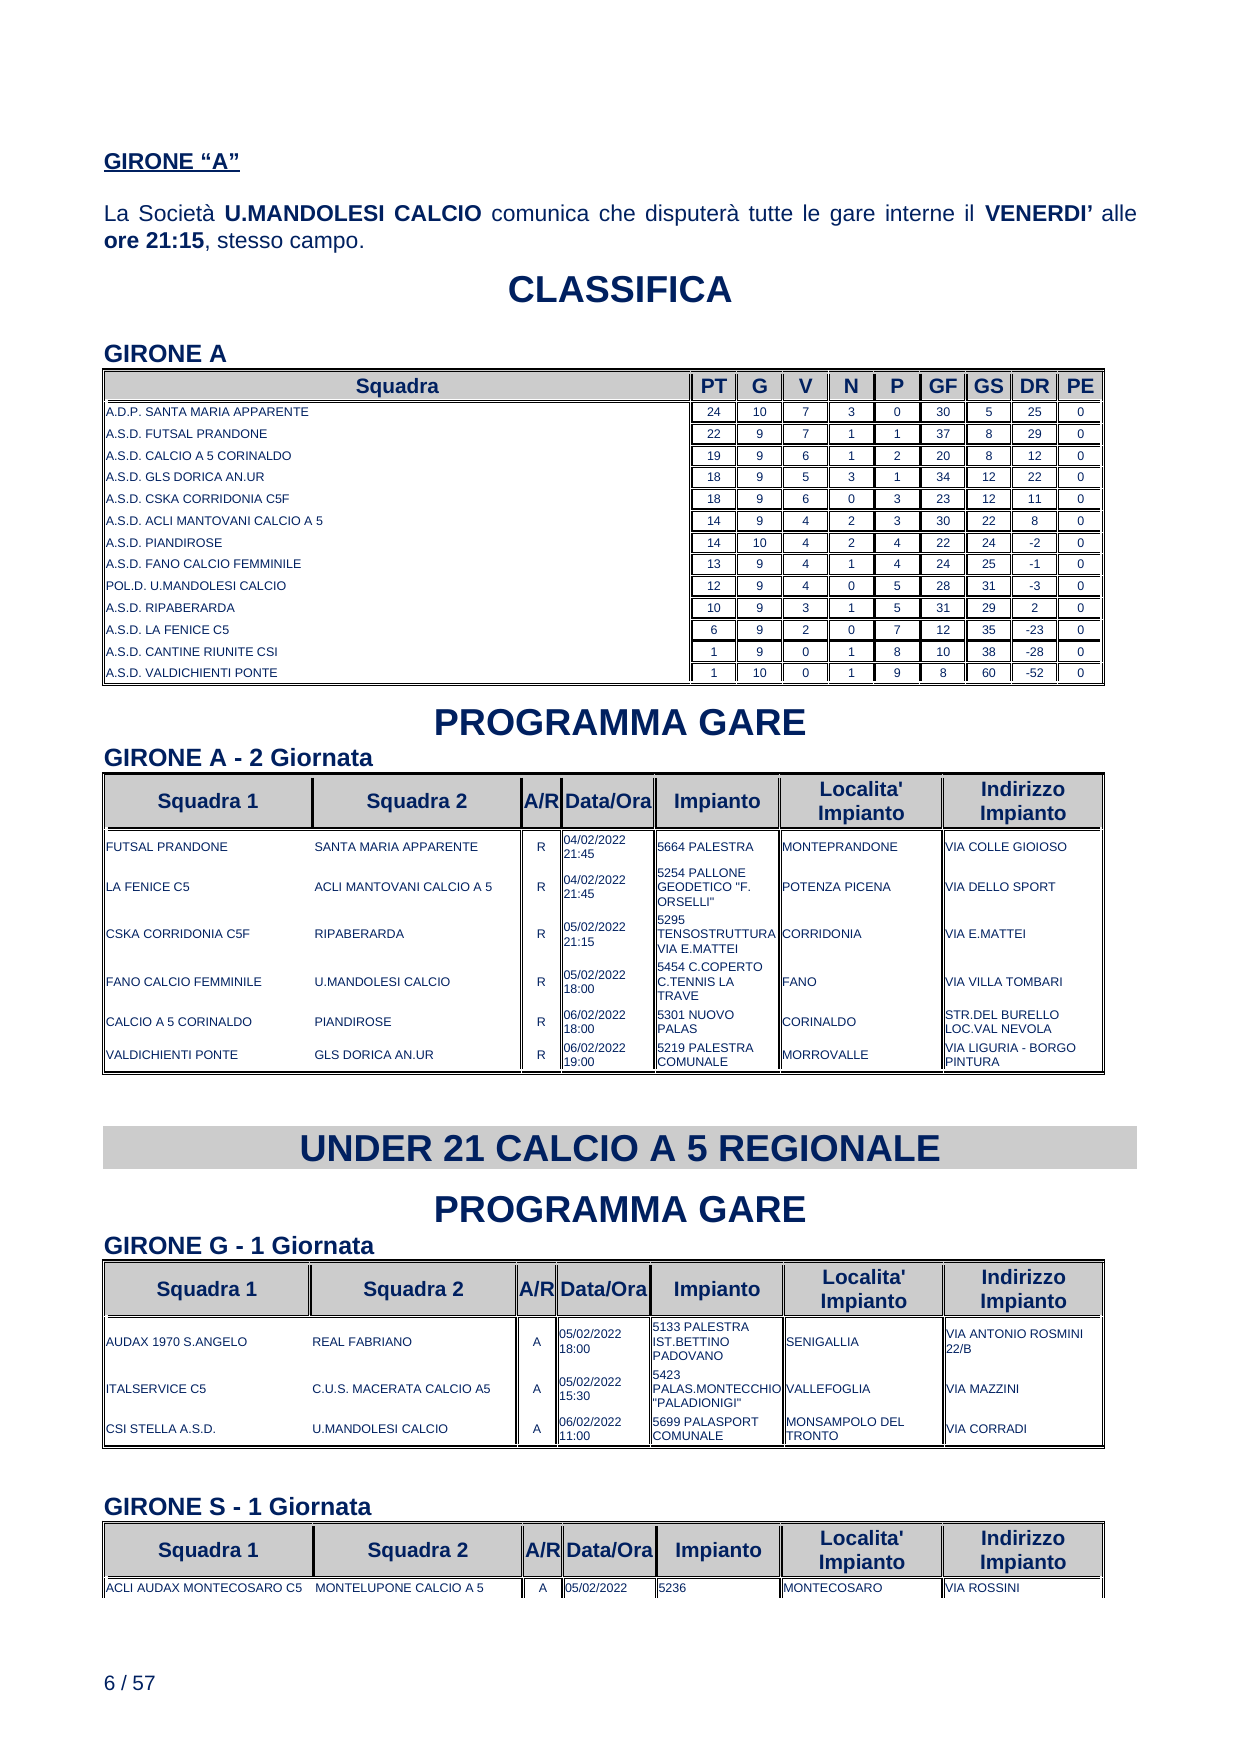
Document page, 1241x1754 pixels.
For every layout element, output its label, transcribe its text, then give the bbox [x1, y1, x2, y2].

table_cell 04/02/2022 21:45 [563, 831, 653, 863]
table_header A/R [523, 1524, 563, 1576]
table_cell 05/02/2022 18:00 [559, 1318, 649, 1365]
table_cell POL.D. U.MANDOLESI CALCIO [105, 574, 689, 595]
table_header Localita' Impianto [781, 1524, 943, 1576]
text GIRONE “A” [103, 148, 1137, 174]
text GIRONE A [103, 339, 1137, 368]
table_cell STR.DEL BURELLO LOC.VAL NEVOLA [945, 1005, 1102, 1038]
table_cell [313, 1579, 521, 1598]
table_cell A [525, 1579, 561, 1598]
table_cell FANO [782, 958, 941, 1005]
text GIRONE A - 2 Giornata [103, 743, 1137, 772]
table_cell 0 [1059, 617, 1102, 639]
table_cell 10 [738, 534, 781, 552]
table_cell 24 [968, 534, 1010, 552]
table_cell R [521, 1038, 561, 1071]
table_cell 10 [693, 599, 735, 617]
table_cell 0 [784, 642, 827, 661]
table_cell VIA DELLO SPORT [945, 864, 1102, 911]
table_cell 1 [830, 447, 873, 465]
table_cell 2 [1013, 599, 1056, 617]
table_cell 6 [784, 490, 827, 508]
table_cell 25 [968, 555, 1010, 574]
table_cell 5219 PALESTRA COMUNALE [655, 1038, 780, 1071]
table_cell A [517, 1413, 557, 1445]
text PROGRAMMA GARE [103, 700, 1137, 743]
text PROGRAMMA GARE [103, 1187, 1137, 1231]
table_cell A.S.D. PIANDIROSE [105, 530, 689, 552]
table_header Impianto [655, 775, 780, 827]
table_cell 22 [1013, 468, 1056, 487]
table_cell CORINALDO [782, 1005, 941, 1038]
table_header Impianto [650, 1263, 784, 1315]
table_cell VIA ROSSINI [943, 1576, 1103, 1598]
table_cell 2 [830, 534, 873, 552]
table_cell 06/02/2022 11:00 [557, 1413, 650, 1445]
table_header Squadra 1 [105, 775, 312, 827]
table_cell R [523, 1005, 560, 1038]
table_cell 05/02/2022 15:30 [559, 1365, 649, 1412]
table_cell 29 [1013, 425, 1056, 443]
table_cell 1 [876, 425, 919, 443]
table_cell 9 [738, 642, 781, 661]
table_cell 10 [738, 403, 781, 421]
table_cell 0 [1059, 400, 1102, 421]
table_cell 60 [966, 664, 1012, 682]
table_cell A [519, 1318, 555, 1365]
table_cell 9 [738, 447, 781, 465]
table_header A/R [517, 1263, 557, 1315]
table_cell 0 [1058, 552, 1103, 574]
table_cell 9 [738, 468, 781, 487]
table_header DR [1012, 372, 1058, 399]
table_cell 12 [968, 468, 1010, 487]
table_cell 0 [1059, 508, 1102, 530]
table_cell 14 [693, 512, 735, 530]
table_cell 06/02/2022 18:00 [563, 1005, 653, 1038]
table_cell 4 [876, 534, 919, 552]
table_header G [737, 372, 783, 399]
table_cell MONSAMPOLO DEL TRONTO [784, 1413, 944, 1445]
table_header Squadra 2 [310, 1263, 517, 1315]
table_cell 7 [784, 425, 827, 443]
table_cell 10 [922, 642, 964, 661]
table_cell MONTEPRANDONE [782, 831, 941, 863]
table_cell 2 [784, 621, 827, 639]
table_header V [783, 372, 828, 399]
table_cell 12 [922, 621, 964, 639]
table_cell R [523, 958, 560, 1005]
table_cell A.S.D. LA FENICE C5 [105, 617, 689, 639]
table_cell SANTA MARIA APPARENTE [312, 831, 520, 863]
table_cell A.D.P. SANTA MARIA APPARENTE [105, 400, 689, 421]
table_header A/R [521, 775, 561, 827]
table_cell -2 [1013, 534, 1056, 552]
table_header Squadra 2 [313, 1524, 523, 1576]
table_cell 05/02/2022 15:30 [565, 1579, 655, 1598]
table_header Indirizzo Impianto [943, 1524, 1102, 1576]
table_cell 13 [693, 555, 735, 574]
table_cell VIA ANTONIO ROSMINI 22/B [944, 1315, 1103, 1365]
table_cell GLS DORICA AN.UR [312, 1038, 521, 1071]
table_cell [658, 1579, 779, 1598]
table_cell 3 [830, 468, 873, 487]
table_cell A.S.D. FANO CALCIO FEMMINILE [105, 552, 689, 574]
text CLASSIFICA [103, 267, 1137, 311]
table_cell 1 [830, 425, 873, 443]
table_cell 34 [922, 468, 964, 487]
table_header Localita' Impianto [784, 1263, 944, 1315]
table_cell -3 [1013, 577, 1056, 595]
table_cell 30 [922, 403, 964, 421]
table_cell LA FENICE C5 [105, 864, 312, 911]
table_cell MORROVALLE [780, 1038, 943, 1071]
table_cell 0 [1058, 661, 1103, 682]
table_cell 22 [922, 534, 964, 552]
table_cell R [523, 911, 560, 958]
table_cell 10 [737, 664, 783, 682]
table_cell 5 [784, 468, 827, 487]
table_cell 4 [784, 555, 827, 574]
table_cell POTENZA PICENA [782, 864, 941, 911]
table_cell -28 [1013, 642, 1056, 661]
table_cell -1 [1013, 555, 1056, 574]
table_cell 06/02/2022 19:00 [561, 1038, 655, 1071]
table_cell 0 [1059, 443, 1102, 465]
table_cell VALLEFOGLIA [786, 1365, 942, 1412]
table_cell 24 [922, 555, 964, 574]
table_cell 04/02/2022 21:45 [563, 864, 653, 911]
table_cell VIA COLLE GIOIOSO [945, 827, 1102, 863]
table_cell 0 [783, 664, 828, 682]
table_cell C.U.S. MACERATA CALCIO A5 [310, 1365, 515, 1412]
table_cell 18 [693, 468, 735, 487]
table_cell VIA CORRADI [944, 1413, 1102, 1445]
table_cell 8 [876, 642, 919, 661]
table_header Indirizzo Impianto [943, 775, 1102, 827]
table_cell 0 [830, 577, 873, 595]
table_cell 2 [830, 512, 873, 530]
table_cell REAL FABRIANO [310, 1318, 515, 1365]
table_cell 25 [1013, 403, 1056, 421]
table_cell 8 [920, 661, 966, 682]
table_cell 1 [691, 664, 737, 682]
table_cell 9 [738, 425, 781, 443]
table_cell VALDICHIENTI PONTE [105, 1038, 312, 1071]
table_cell RIPABERARDA [312, 911, 520, 958]
table_cell AUDAX 1970 S.ANGELO [104, 1315, 310, 1365]
table_cell 5 [968, 403, 1010, 421]
table_cell 7 [876, 621, 919, 639]
table_cell 30 [922, 512, 964, 530]
table_header PT [691, 372, 737, 399]
table_header Squadra 1 [105, 1261, 310, 1315]
table_cell R [523, 864, 560, 911]
text GIRONE G - 1 Giornata [103, 1231, 1137, 1259]
table_cell 9 [738, 599, 781, 617]
table_cell 1 [876, 468, 919, 487]
table_header P [874, 370, 920, 399]
table_cell 9 [738, 577, 781, 595]
table_cell VIA MAZZINI [946, 1365, 1102, 1412]
table_cell A.S.D. CALCIO A 5 CORINALDO [105, 443, 689, 465]
table_cell 5301 NUOVO PALAS [657, 1005, 778, 1038]
table_cell 5454 C.COPERTO C.TENNIS LA TRAVE [657, 958, 778, 1005]
table_cell 0 [830, 621, 873, 639]
table_header Squadra 1 [104, 1522, 313, 1576]
table_cell CSKA CORRIDONIA C5F [105, 911, 312, 958]
table_cell VIA LIGURIA - BORGO PINTURA [943, 1038, 1102, 1071]
table_cell CORRIDONIA [782, 911, 941, 958]
table_header Data/Ora [563, 1524, 656, 1576]
table_cell 1 [693, 642, 735, 661]
table_cell 5254 PALLONE GEODETICO "F. ORSELLI" [657, 864, 778, 911]
table_header Data/Ora [557, 1263, 650, 1315]
table_cell 14 [693, 534, 735, 552]
table_cell 37 [922, 425, 964, 443]
table_cell 35 [968, 621, 1010, 639]
table_cell 0 [1059, 421, 1102, 443]
table_cell 9 [738, 490, 781, 508]
table_cell U.MANDOLESI CALCIO [310, 1413, 517, 1445]
table_cell 28 [922, 577, 964, 595]
text GIRONE S - 1 Giornata [103, 1492, 1137, 1521]
table_cell 12 [968, 490, 1010, 508]
table_cell 5423 PALAS.MONTECCHIO "PALADIONIGI" [652, 1365, 782, 1412]
table_cell 0 [876, 403, 919, 421]
table_cell 23 [922, 490, 964, 508]
table_cell 1 [830, 642, 873, 661]
table_header GF [920, 370, 966, 399]
text La Società U.MANDOLESI CALCIO comunica che disputerà tutte le gare interne il VENERDI’ alle ore 21:15, stesso campo. [103, 200, 1137, 253]
table_cell A [519, 1365, 555, 1412]
table_cell 19 [693, 447, 735, 465]
table_cell 4 [784, 512, 827, 530]
table_cell 8 [1013, 512, 1056, 530]
table_header PE [1058, 372, 1102, 399]
table_cell PIANDIROSE [312, 1005, 520, 1038]
table_header Squadra 2 [312, 775, 521, 827]
table_cell 0 [1059, 639, 1102, 661]
table_cell VIA VILLA TOMBARI [945, 958, 1102, 1005]
table_cell CALCIO A 5 CORINALDO [105, 1005, 312, 1038]
table_cell A.S.D. VALDICHIENTI PONTE [105, 661, 691, 682]
table_cell 3 [876, 512, 919, 530]
table_cell 0 [830, 490, 873, 508]
table_cell VIA E.MATTEI [945, 911, 1102, 958]
table_cell 31 [968, 577, 1010, 595]
table_header Impianto [656, 1522, 781, 1576]
table_cell 9 [738, 555, 781, 574]
table_cell -23 [1013, 621, 1056, 639]
table_cell U.MANDOLESI CALCIO [312, 958, 520, 1005]
table_cell FANO CALCIO FEMMINILE [105, 958, 312, 1005]
table_cell 38 [968, 642, 1010, 661]
table_cell 05/02/2022 18:00 [563, 958, 653, 1005]
table_cell A.S.D. CANTINE RIUNITE CSI [105, 639, 689, 661]
table_cell 3 [784, 599, 827, 617]
table_header N [829, 370, 874, 399]
table_cell 24 [693, 403, 735, 421]
table_cell A.S.D. FUTSAL PRANDONE [105, 421, 689, 443]
table_cell 9 [738, 512, 781, 530]
table_cell SENIGALLIA [786, 1318, 942, 1365]
table_cell 05/02/2022 21:15 [563, 911, 653, 958]
table_cell 29 [968, 599, 1010, 617]
table_cell 1 [829, 664, 874, 682]
table_header Data/Ora [561, 774, 655, 827]
table_cell 20 [922, 447, 964, 465]
table_cell 5295 TENSOSTRUTTURA VIA E.MATTEI [657, 911, 778, 958]
table_cell 1 [830, 599, 873, 617]
table_cell 5699 PALASPORT COMUNALE [650, 1413, 784, 1445]
table_cell 0 [1058, 487, 1103, 508]
text UNDER 21 CALCIO A 5 REGIONALE [103, 1126, 1137, 1169]
table_cell 0 [1059, 530, 1102, 552]
table_cell 6 [784, 447, 827, 465]
table_cell 22 [693, 425, 735, 443]
table_cell 5133 PALESTRA IST.BETTINO PADOVANO [652, 1318, 782, 1365]
table_cell 0 [1059, 595, 1102, 617]
table_cell 22 [968, 512, 1010, 530]
table_cell 3 [876, 490, 919, 508]
table_cell 8 [968, 447, 1010, 465]
table_cell ACLI MANTOVANI CALCIO A 5 [312, 864, 520, 911]
table_cell 5 [876, 599, 919, 617]
table_cell 1 [830, 555, 873, 574]
table_cell 9 [874, 664, 920, 682]
table_header Indirizzo Impianto [944, 1263, 1102, 1315]
table_cell 5 [876, 577, 919, 595]
table_cell FUTSAL PRANDONE [105, 827, 312, 863]
table_cell 4 [784, 577, 827, 595]
table_cell 5664 PALESTRA [657, 831, 778, 863]
table_cell 6 [693, 621, 735, 639]
table_cell 0 [1058, 465, 1103, 487]
table_cell 4 [876, 555, 919, 574]
table_cell ITALSERVICE C5 [105, 1365, 310, 1412]
table_cell CSI STELLA A.S.D. [105, 1413, 310, 1445]
table_cell 2 [876, 447, 919, 465]
table_cell 12 [693, 577, 735, 595]
table_cell 0 [1058, 574, 1103, 595]
table_cell A.S.D. RIPABERARDA [105, 595, 689, 617]
table_cell 3 [830, 403, 873, 421]
table_header Localita' Impianto [780, 775, 943, 827]
table_cell 7 [784, 403, 827, 421]
table_cell MONTECOSARO [783, 1579, 941, 1598]
table_cell 31 [922, 599, 964, 617]
table_cell A.S.D. GLS DORICA AN.UR [105, 465, 689, 487]
table_cell 18 [693, 490, 735, 508]
table_cell -52 [1012, 664, 1058, 682]
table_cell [104, 1576, 313, 1598]
table_header Squadra [105, 370, 691, 399]
table_header GS [966, 372, 1012, 399]
table_cell 12 [1013, 447, 1056, 465]
table_cell A.S.D. ACLI MANTOVANI CALCIO A 5 [105, 508, 689, 530]
table_cell 8 [968, 425, 1010, 443]
table_cell 4 [784, 534, 827, 552]
table_cell R [523, 831, 560, 863]
table_cell A.S.D. CSKA CORRIDONIA C5F [105, 487, 689, 508]
table_cell 9 [738, 621, 781, 639]
table_cell 11 [1013, 490, 1056, 508]
